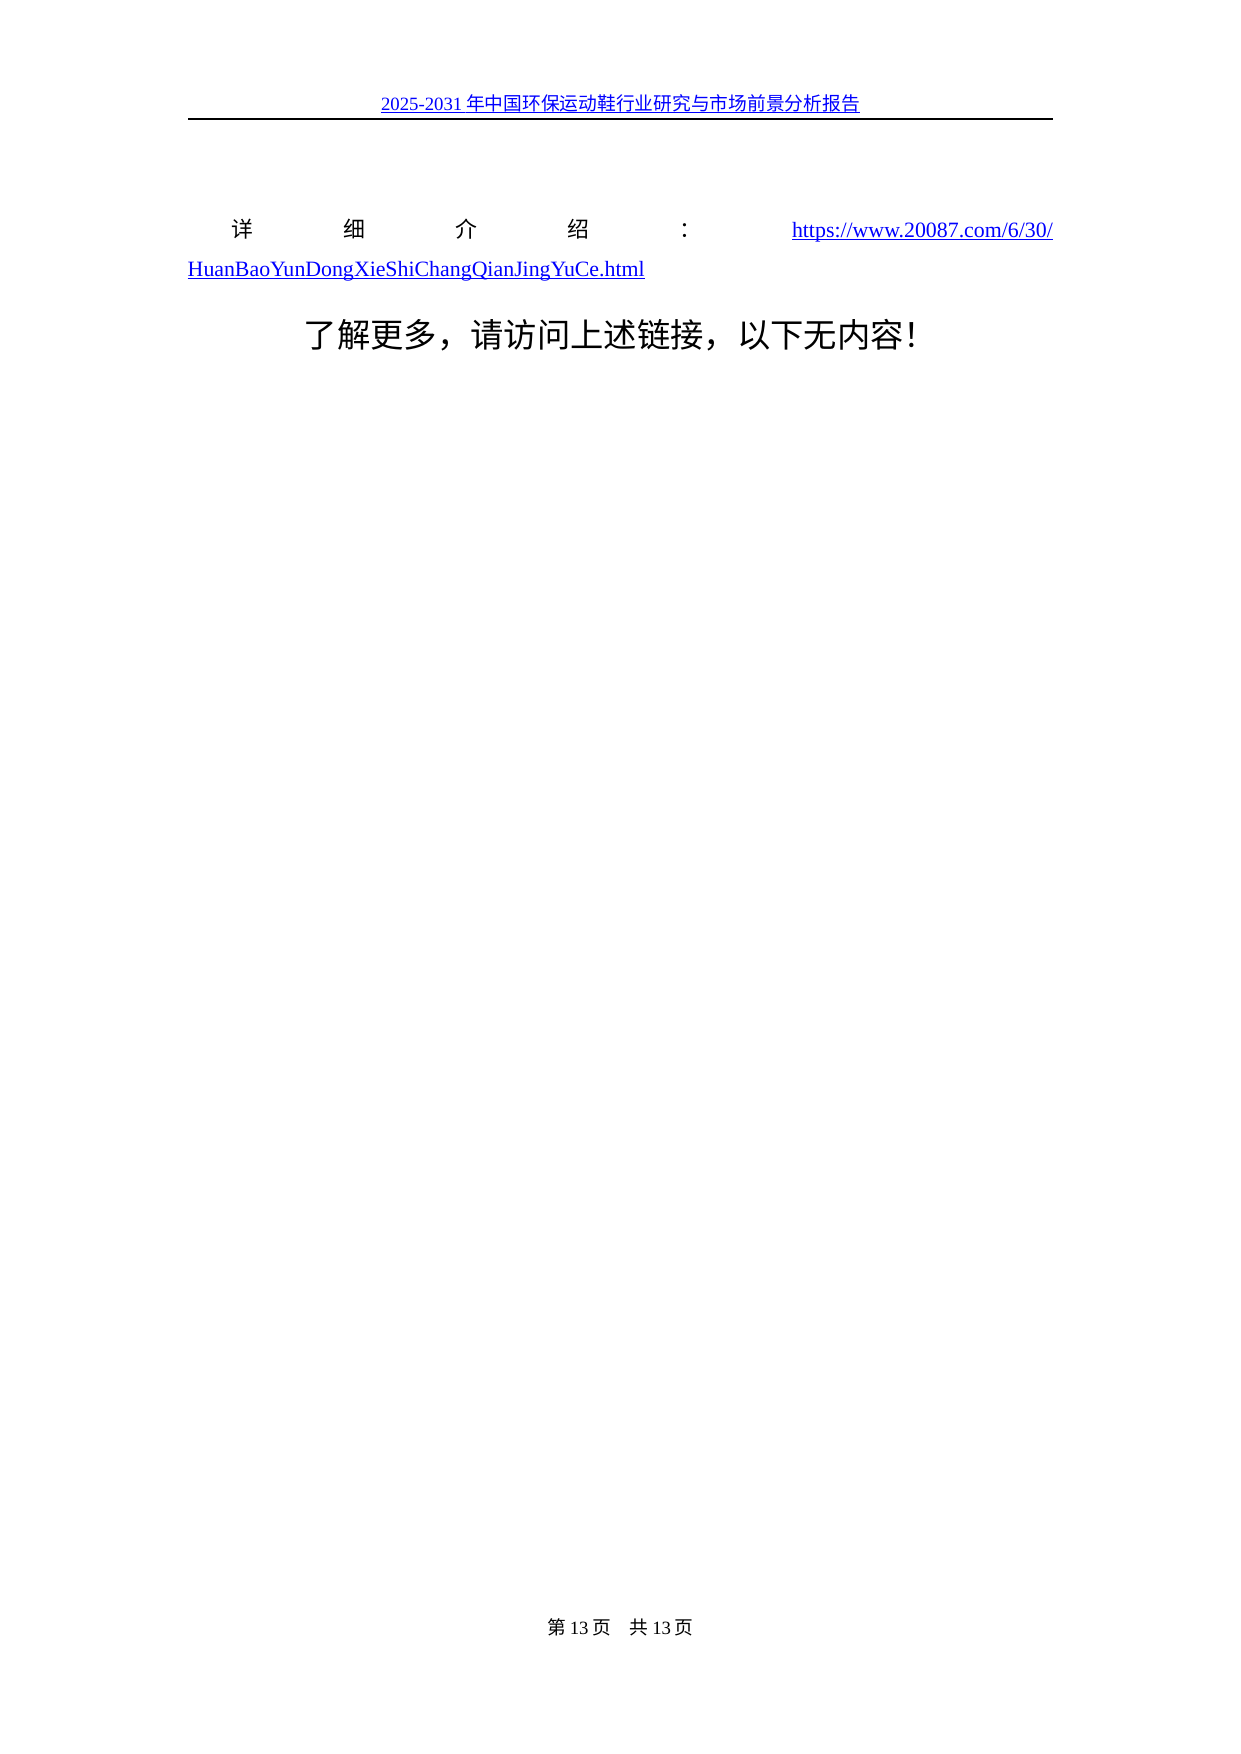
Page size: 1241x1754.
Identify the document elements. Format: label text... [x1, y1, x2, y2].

text 详细介绍：https://www.20087.com/6/30/HuanBaoYunDongXieShiChangQianJingYuCe.html [187, 212, 1053, 285]
title 了解更多，请访问上述链接，以下无内容！ [187, 301, 1053, 366]
